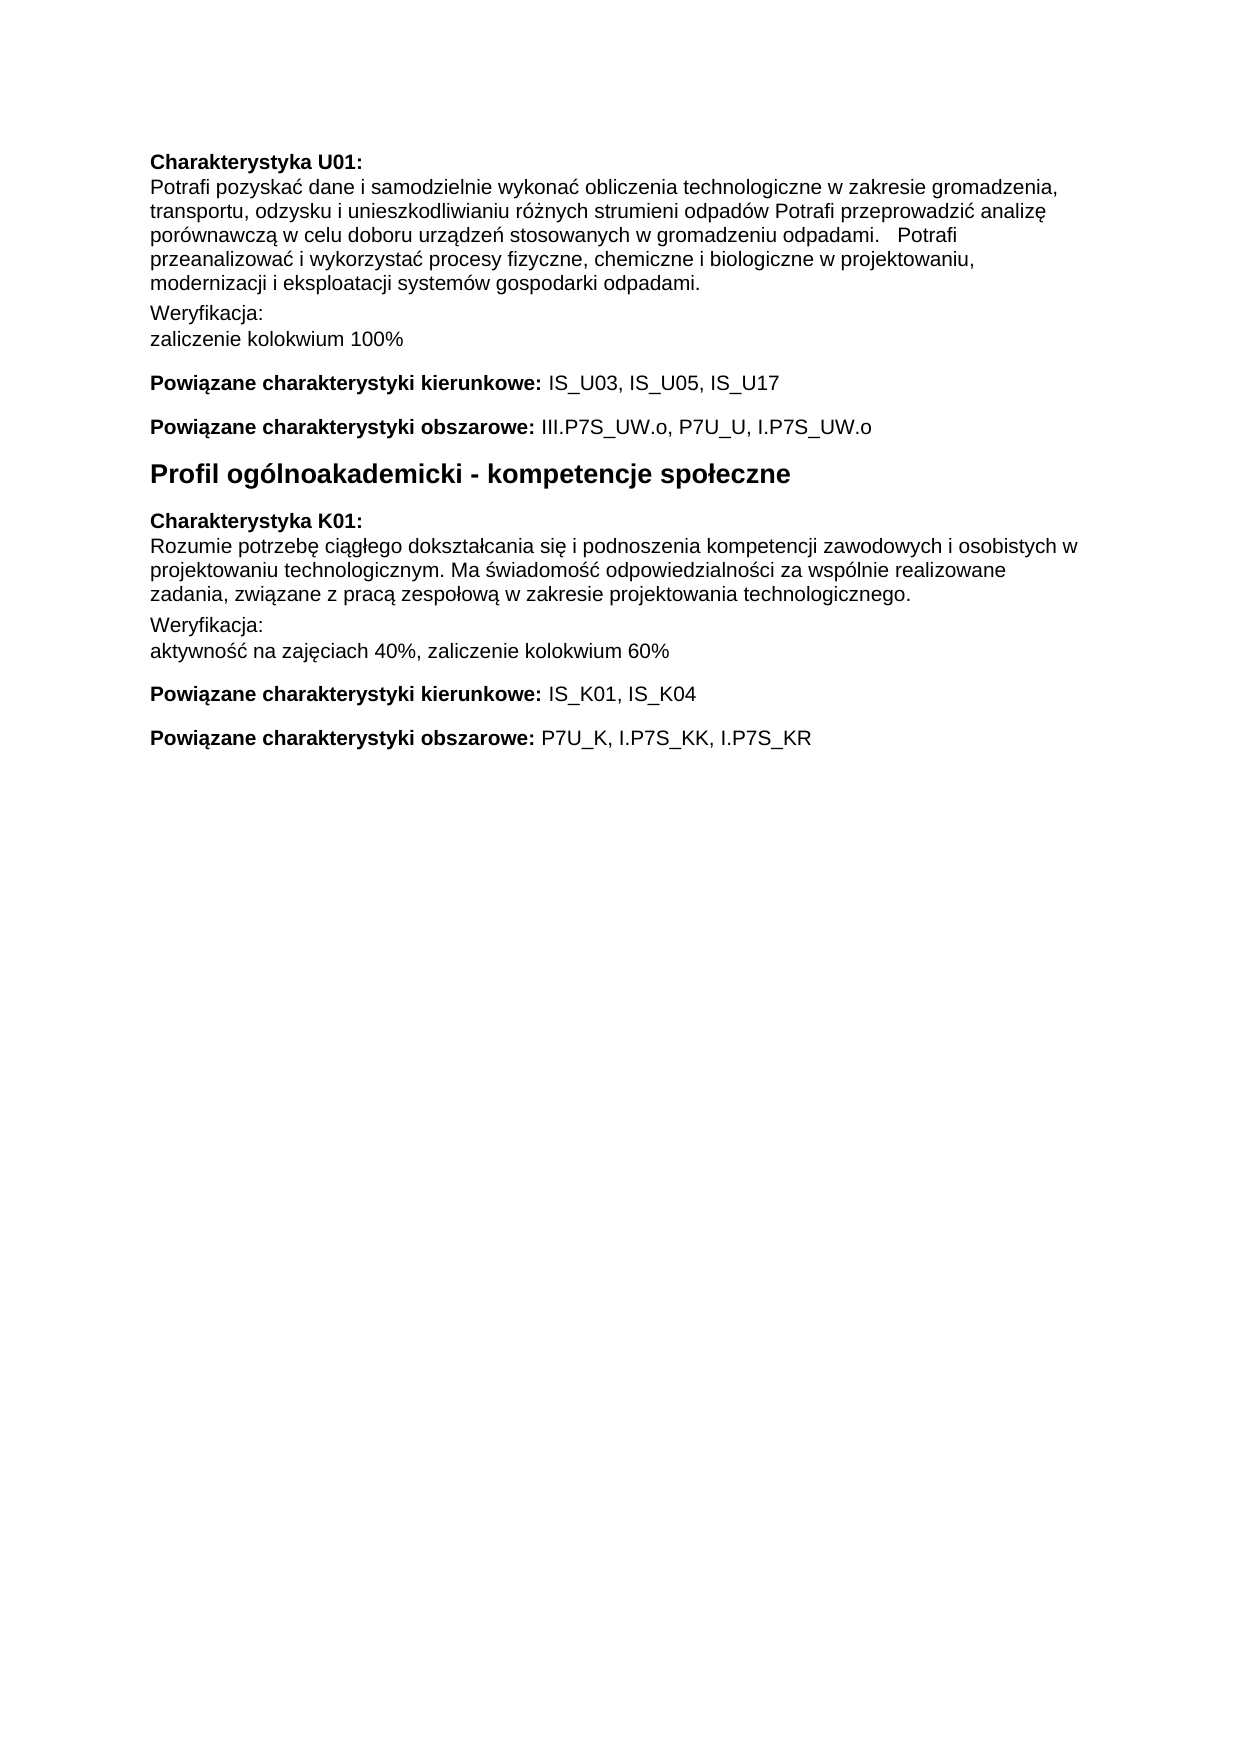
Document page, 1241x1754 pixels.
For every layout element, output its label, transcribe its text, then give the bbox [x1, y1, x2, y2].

text Weryfikacja: [150, 301, 1090, 325]
subtitle Profil ogólnoakademicki - kompetencje społeczne [150, 458, 1090, 489]
text Weryfikacja: [150, 612, 1090, 636]
text Powiązane charakterystyki kierunkowe: IS_K01, IS_K04 [150, 682, 1090, 706]
text Charakterystyka U01: [150, 150, 1090, 174]
text Rozumie potrzebę ciągłego dokształcania się i podnoszenia kompetencji zawodowych i osobistych w projektowaniu technologicznym. Ma świadomość odpowiedzialności za wspólnie realizowane zadania, związane z pracą zespołową w zakresie projektowania technologicznego. [150, 534, 1090, 606]
text Powiązane charakterystyki obszarowe: P7U_K, I.P7S_KK, I.P7S_KR [150, 726, 1090, 750]
text Potrafi pozyskać dane i samodzielnie wykonać obliczenia technologiczne w zakresie gromadzenia, transportu, odzysku i unieszkodliwianiu różnych strumieni odpadów Potrafi przeprowadzić analizę porównawczą w celu doboru urządzeń stosowanych w gromadzeniu odpadami. Potrafi przeanalizować i wykorzystać procesy fizyczne, chemiczne i biologiczne w projektowaniu, modernizacji i eksploatacji systemów gospodarki odpadami. [150, 175, 1090, 295]
text zaliczenie kolokwium 100% [150, 327, 1090, 351]
text Powiązane charakterystyki obszarowe: III.P7S_UW.o, P7U_U, I.P7S_UW.o [150, 414, 1090, 438]
text Powiązane charakterystyki kierunkowe: IS_U03, IS_U05, IS_U17 [150, 371, 1090, 395]
text Charakterystyka K01: [150, 509, 1090, 533]
text aktywność na zajęciach 40%, zaliczenie kolokwium 60% [150, 638, 1090, 662]
